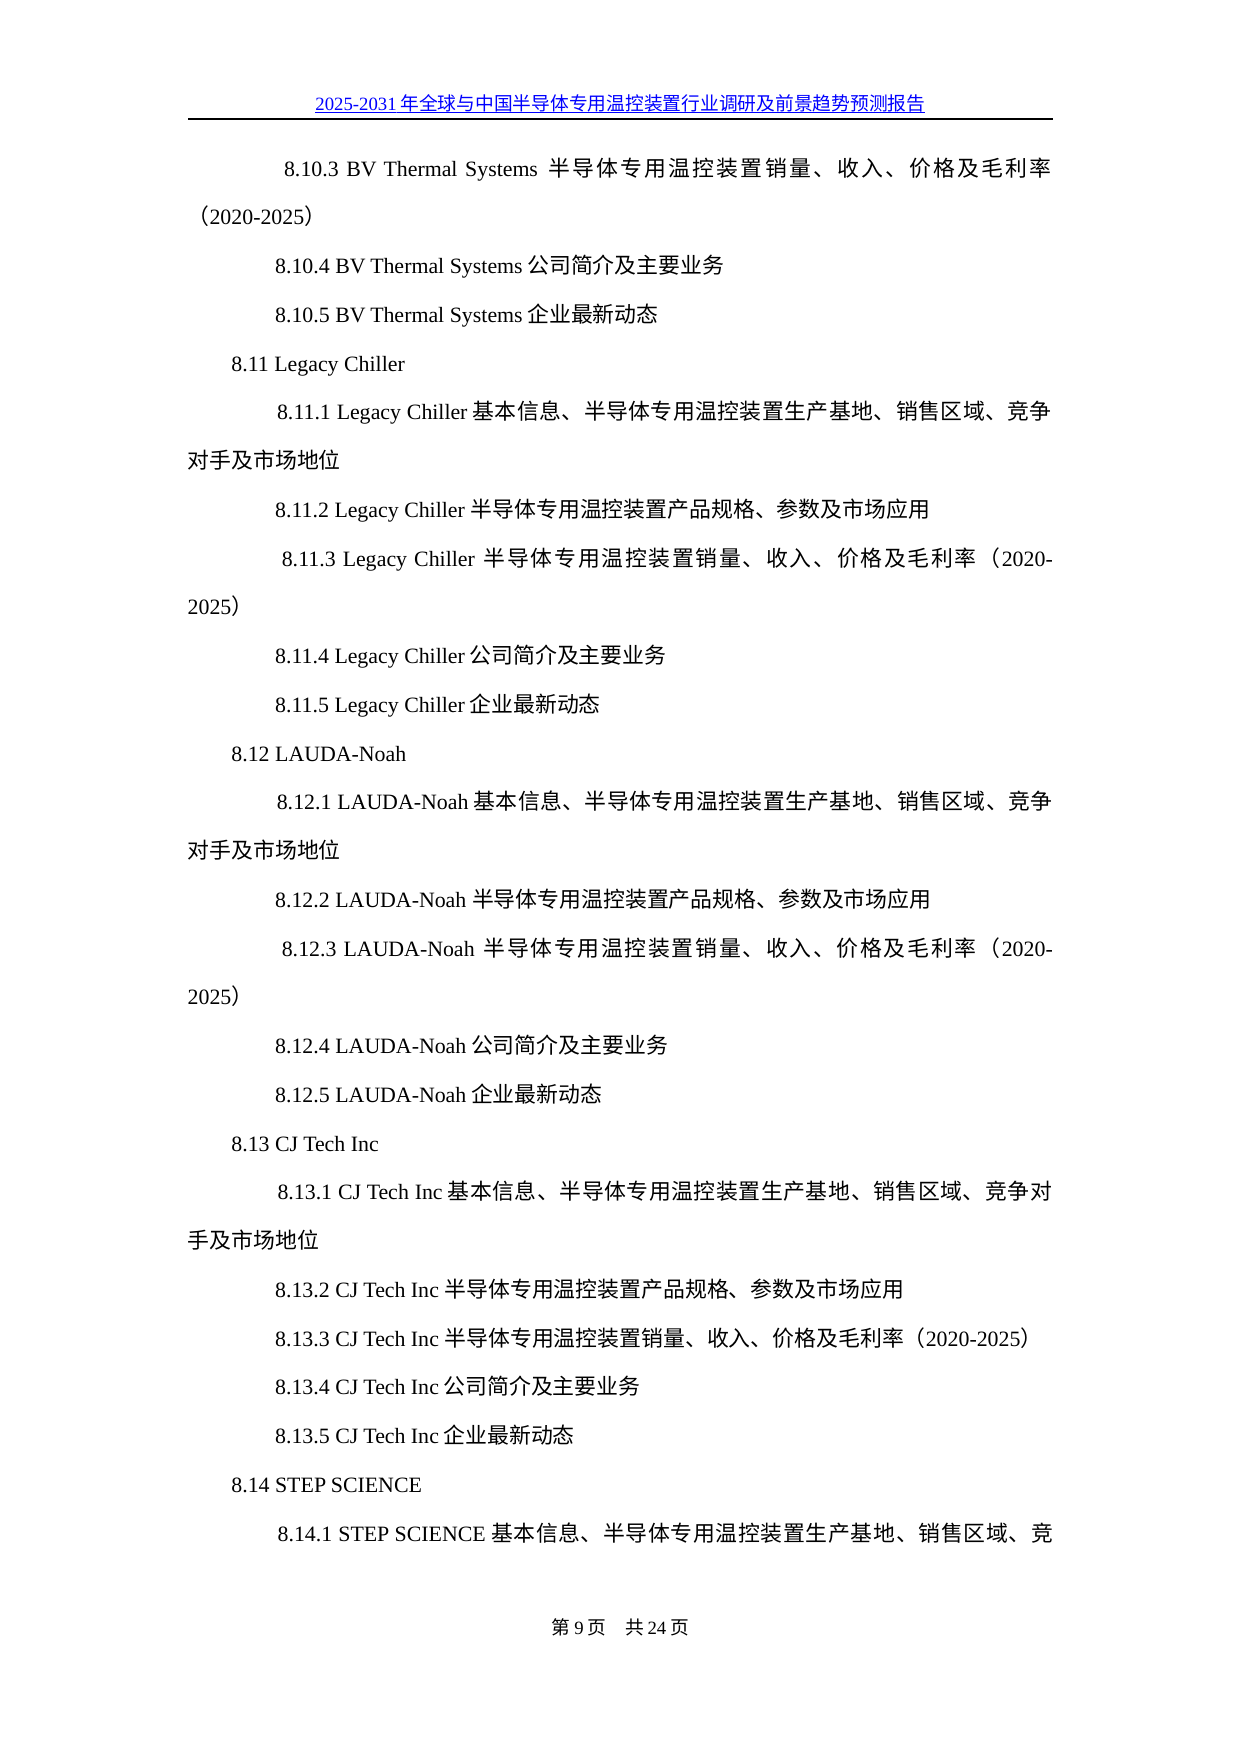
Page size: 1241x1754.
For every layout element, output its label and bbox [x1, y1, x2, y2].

text [187, 150, 1053, 1548]
